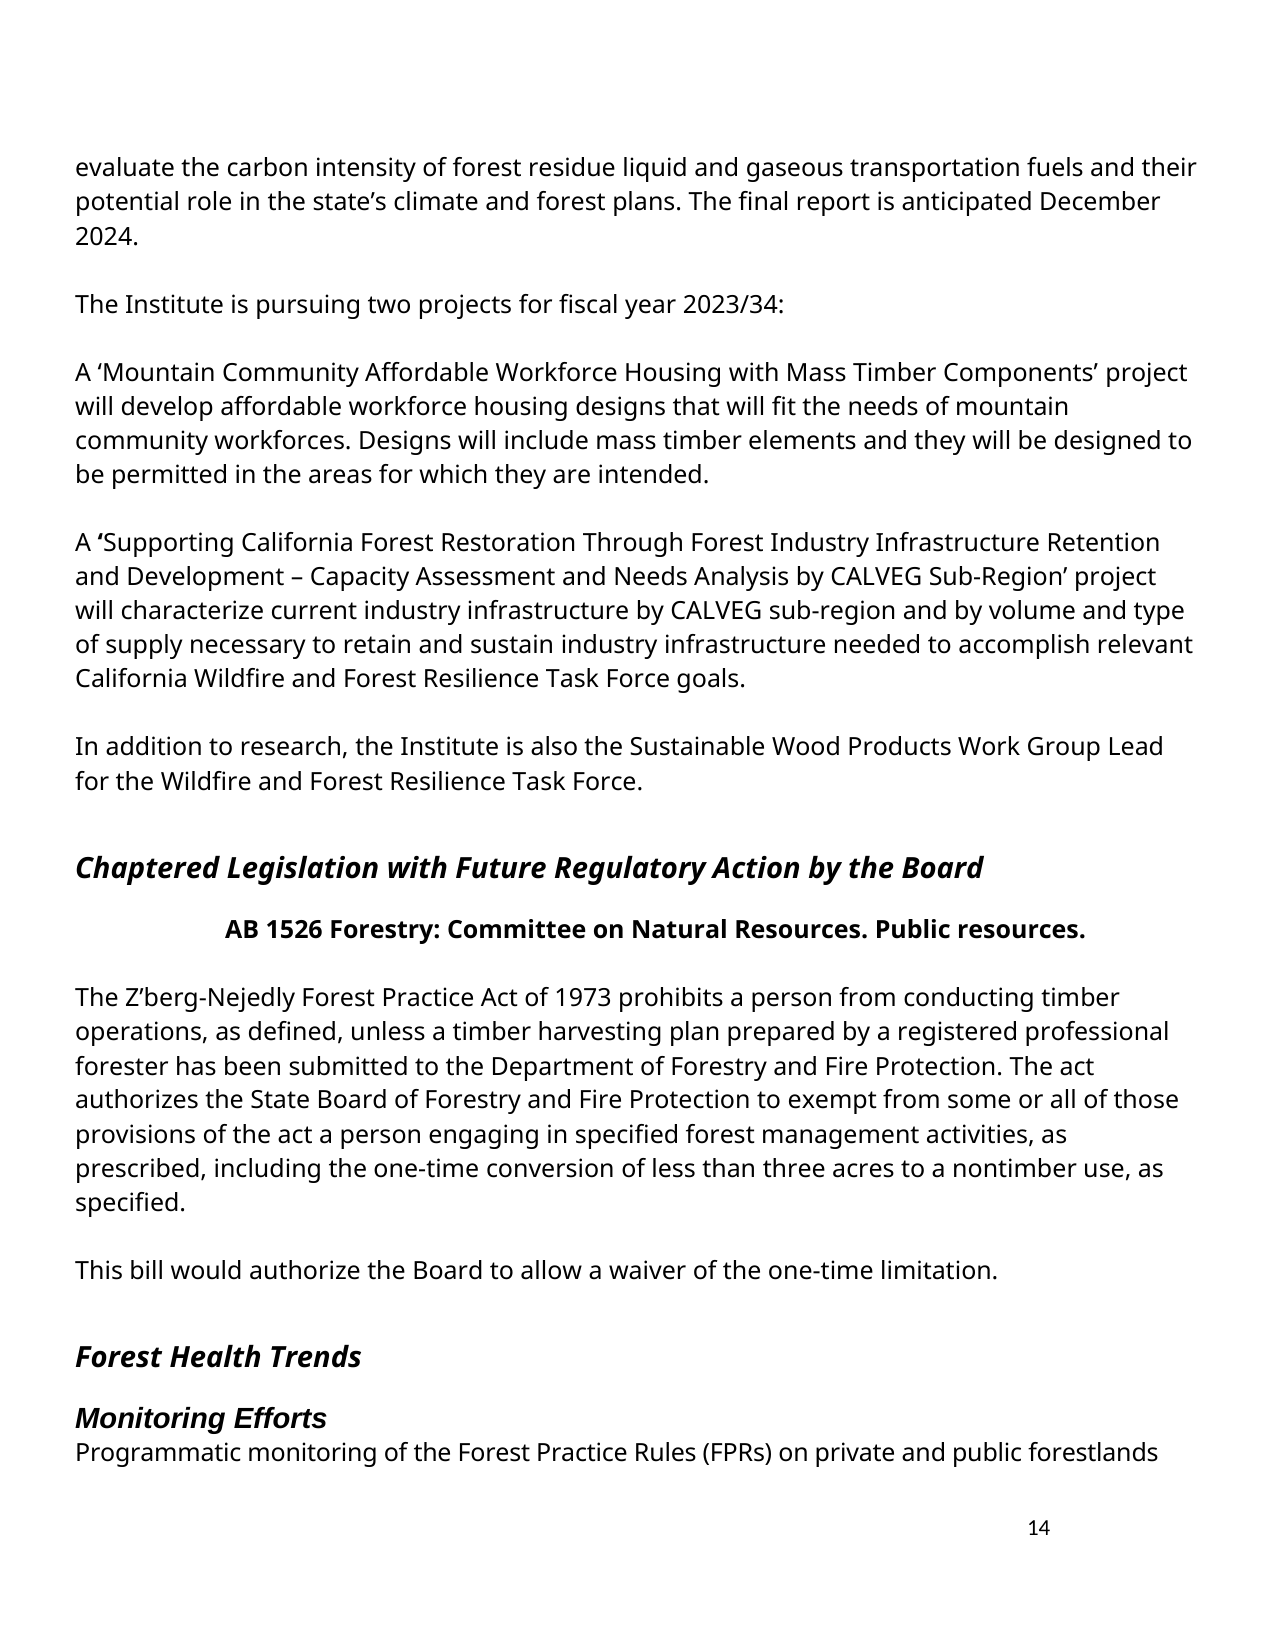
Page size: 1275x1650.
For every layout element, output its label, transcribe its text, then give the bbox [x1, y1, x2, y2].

text The Institute is pursuing two projects for fiscal year 2023/34: [75, 286, 1200, 320]
subtitle Forest Health Trends [75, 1337, 1200, 1376]
text A ‘Supporting California Forest Restoration Through Forest Industry Infrastructure Retention and Development – Capacity Assessment and Needs Analysis by CALVEG Sub-Region’ project will characterize current industry infrastructure by CALVEG sub-region and by volume and type of supply necessary to retain and sustain industry infrastructure needed to accomplish relevant California Wildfire and Forest Resilience Task Force goals. [75, 525, 1200, 695]
text A ‘Mountain Community Affordable Workforce Housing with Mass Timber Components’ project will develop affordable workforce housing designs that will fit the needs of mountain community workforces. Designs will include mass timber elements and they will be designed to be permitted in the areas for which they are intended. [75, 354, 1200, 491]
text In addition to research, the Institute is also the Sustainable Wood Products Work Group Lead for the Wildfire and Forest Resilience Task Force. [75, 729, 1200, 797]
text AB 1526 Forestry: Committee on Natural Resources. Public resources. [150, 912, 1200, 946]
subtitle Monitoring Efforts [75, 1401, 1200, 1435]
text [75, 150, 1200, 252]
subtitle Chaptered Legislation with Future Regulatory Action by the Board [75, 847, 1200, 887]
text The Z’berg-Nejedly Forest Practice Act of 1973 prohibits a person from conducting timber operations, as defined, unless a timber harvesting plan prepared by a registered professional forester has been submitted to the Department of Forestry and Fire Protection. The act authorizes the State Board of Forestry and Fire Protection to exempt from some or all of those provisions of the act a person engaging in specified forest management activities, as prescribed, including the one-time conversion of less than three acres to a nontimber use, as specified. [75, 980, 1200, 1218]
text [75, 1435, 1200, 1469]
text This bill would authorize the Board to allow a waiver of the one-time limitation. [75, 1252, 1200, 1287]
